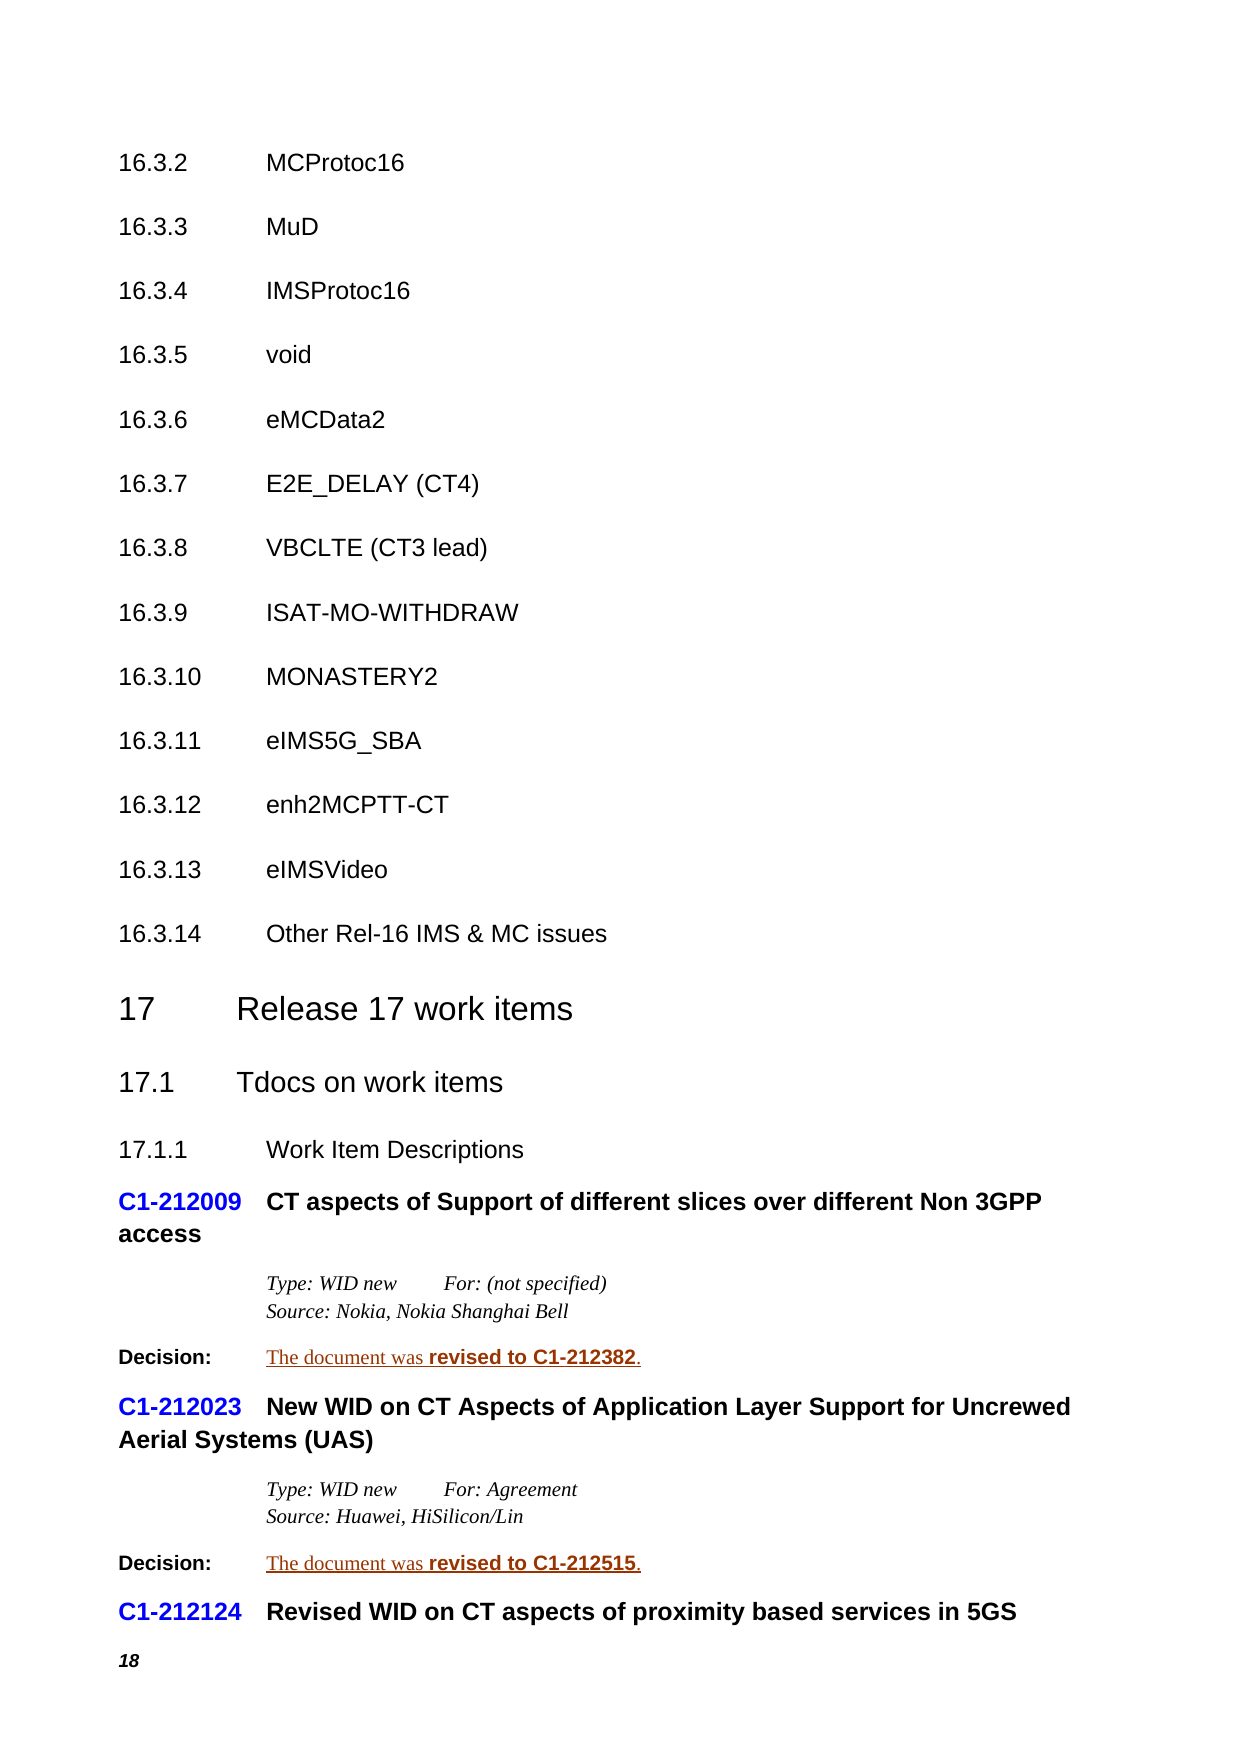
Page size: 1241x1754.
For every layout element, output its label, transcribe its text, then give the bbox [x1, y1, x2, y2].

subtitle 16.3.6 eMCData2 [118, 405, 1122, 433]
text C1-212124 Revised WID on CT aspects of proximity based services in 5GS [118, 1597, 1122, 1626]
subtitle 17.1.1 Work Item Descriptions [118, 1135, 1122, 1163]
text C1-212009 CT aspects of Support of different slices over different Non 3GPP access [118, 1186, 1122, 1248]
subtitle 16.3.3 MuD [118, 212, 1122, 241]
subtitle 16.3.8 VBCLTE (CT3 lead) [118, 533, 1122, 562]
text Decision: The document was revised to C1-212382. [118, 1345, 1122, 1369]
subtitle 16.3.10 MONASTERY2 [118, 662, 1122, 691]
subtitle 17.1 Tdocs on work items [118, 1065, 1122, 1098]
subtitle 16.3.7 E2E_DELAY (CT4) [118, 469, 1122, 498]
subtitle 16.3.2 MCProtoc16 [118, 148, 1122, 176]
subtitle 16.3.9 ISAT-MO-WITHDRAW [118, 598, 1122, 626]
text Type: WID new For: (not specified) Source: Nokia, Nokia Shanghai Bell [118, 1271, 1122, 1323]
subtitle 16.3.5 void [118, 341, 1122, 369]
text Type: WID new For: Agreement Source: Huawei, HiSilicon/Lin [118, 1476, 1122, 1528]
text C1-212023 New WID on CT Aspects of Application Layer Support for Uncrewed Aerial Systems (UAS) [118, 1392, 1122, 1453]
subtitle 16.3.4 IMSProtoc16 [118, 276, 1122, 305]
subtitle 16.3.11 eIMS5G_SBA [118, 726, 1122, 755]
subtitle 16.3.13 eIMSVideo [118, 855, 1122, 883]
subtitle 17 Release 17 work items [118, 989, 1122, 1028]
subtitle 16.3.14 Other Rel-16 IMS & MC issues [118, 919, 1122, 948]
text Decision: The document was revised to C1-212515. [118, 1550, 1122, 1574]
subtitle 16.3.12 enh2MCPTT-CT [118, 790, 1122, 819]
